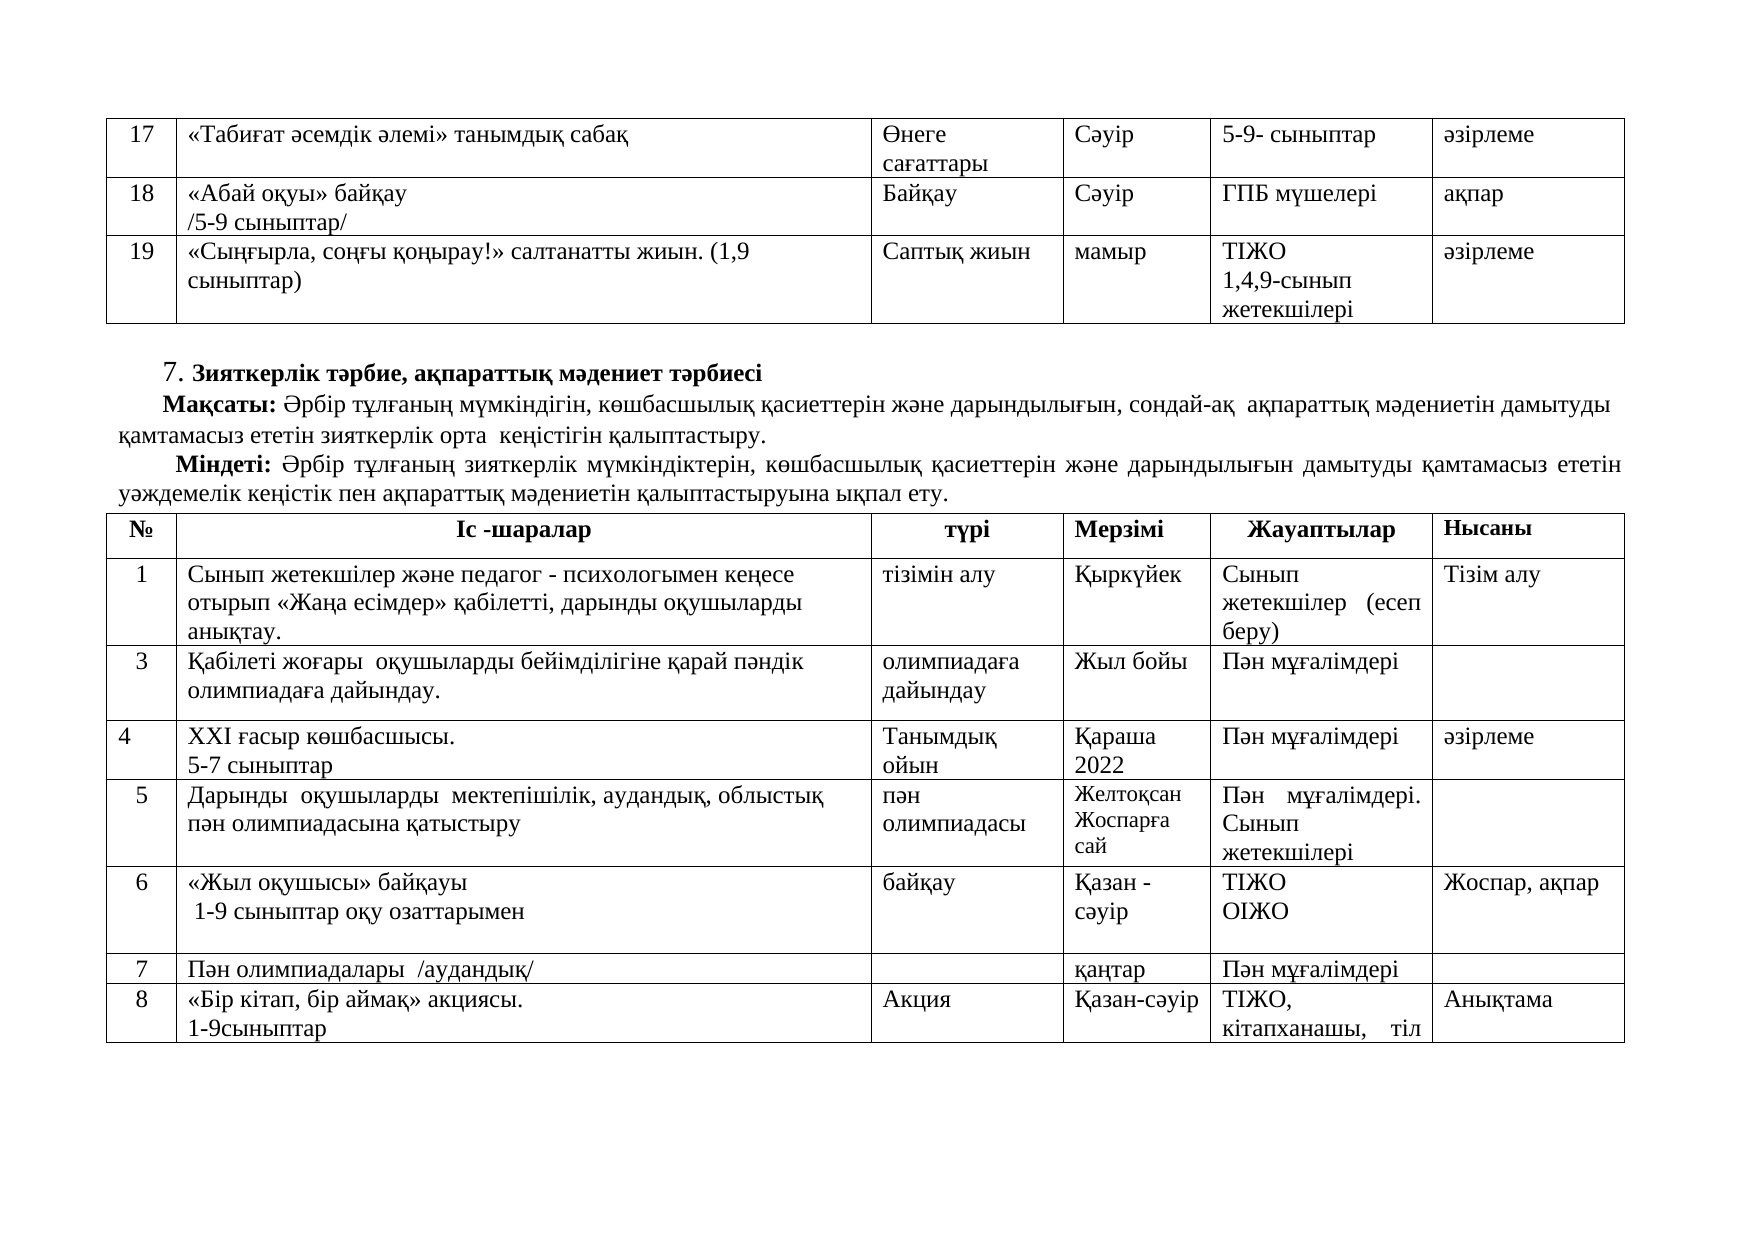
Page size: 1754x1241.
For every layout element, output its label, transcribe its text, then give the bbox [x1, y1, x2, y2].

table_cell тізімін алу [872, 559, 1063, 645]
table_header Мерзімі [1064, 514, 1210, 558]
table_cell 7 [107, 954, 176, 983]
table_cell 1 [107, 559, 176, 645]
table_cell [1433, 780, 1624, 866]
text Міндеті: Әрбір тұлғаның зияткерлік мүмкіндіктерін, көшбасшылық қасиеттерін және дарындылығын дамытуды қамтамасыз ететін уәждемелік кеңістік пен ақпараттық мәдениетін қалыптастыруына ықпал ету. [118, 450, 1623, 507]
table_cell «Жыл оқушысы» байқауы 1-9 сыныптар оқу озаттарымен [177, 867, 871, 953]
table_cell әзірлеме [1433, 721, 1624, 779]
table_cell Жоспар, ақпар [1433, 867, 1624, 953]
table_cell ақпар [1433, 178, 1624, 235]
table_cell Байқау [872, 178, 1063, 235]
table_header № [107, 514, 176, 558]
table_cell «Сыңғырла, соңғы қоңырау!» салтанатты жиын. (1,9 сыныптар) [177, 236, 871, 323]
table_cell Пән олимпиадалары /аудандық/ [177, 954, 871, 983]
table_cell Пән мұғалімдері. Сынып жетекшілері [1211, 780, 1432, 866]
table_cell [177, 984, 871, 1042]
table_cell Танымдық ойын [872, 721, 1063, 779]
table_cell Қыркүйек [1064, 559, 1210, 645]
table_cell Қазан-сәуір [1064, 984, 1210, 1042]
table_cell ТІЖО ОІЖО [1211, 867, 1432, 953]
table_cell Пән мұғалімдері [1211, 954, 1432, 983]
list Зияткерлік тәрбие, ақпараттық мәдениет тәрбиесі [118, 354, 1636, 388]
table_cell Пән мұғалімдері [1211, 646, 1432, 720]
table_cell «Табиғат әсемдік әлемі» танымдық сабақ [177, 119, 871, 177]
table_header түрі [872, 514, 1063, 558]
table_cell Қазан - сәуір [1064, 867, 1210, 953]
list Мақсаты: Әрбір тұлғаның мүмкіндігін, көшбасшылық қасиеттерін және дарындылығын, сондай-ақ ақпараттық мәдениетін дамытуды қамтамасыз ететін зияткерлік орта кеңістігін қалыптастыру. [118, 389, 1636, 449]
table_cell ХХІ ғасыр көшбасшысы. 5-7 сыныптар [177, 721, 871, 779]
table_cell 4 [107, 721, 176, 779]
table_cell 5-9- сыныптар [1211, 119, 1432, 177]
table_cell Пән мұғалімдері [1211, 721, 1432, 779]
table_cell ТІЖО 1,4,9-сынып жетекшілері [1211, 236, 1432, 323]
table_cell «Абай оқуы» байқау /5-9 сыныптар/ [177, 178, 871, 235]
table_cell Тізім алу [1433, 559, 1624, 645]
table_cell [1433, 646, 1624, 720]
table_cell олимпиадаға дайындау [872, 646, 1063, 720]
table_cell мамыр [1064, 236, 1210, 323]
table_cell Сәуір [1064, 119, 1210, 177]
table_cell Жыл бойы [1064, 646, 1210, 720]
table_cell Өнеге сағаттары [872, 119, 1063, 177]
table_header Іс -шаралар [177, 514, 871, 558]
table_header Жауаптылар [1211, 514, 1432, 558]
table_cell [1211, 984, 1432, 1042]
table_cell Сынып жетекшілер (есеп беру) [1211, 559, 1432, 645]
table_cell [872, 954, 1063, 983]
table_cell Қабілеті жоғары оқушыларды бейімділігіне қарай пәндік олимпиадаға дайындау. [177, 646, 871, 720]
table_cell 6 [107, 867, 176, 953]
table_cell 5 [107, 780, 176, 866]
table_cell 17 [107, 119, 176, 177]
table_cell Қараша 2022 [1064, 721, 1210, 779]
table_cell Дарынды оқушыларды мектепішілік, аудандық, облыстық пән олимпиадасына қатыстыру [177, 780, 871, 866]
table_cell әзірлеме [1433, 119, 1624, 177]
table_cell пән олимпиадасы [872, 780, 1063, 866]
table_cell Желтоқсан Жоспарға сай [1064, 780, 1210, 866]
table_cell Анықтама [1433, 984, 1624, 1042]
table_cell Саптық жиын [872, 236, 1063, 323]
table_cell ГПБ мүшелері [1211, 178, 1432, 235]
table_cell 3 [107, 646, 176, 720]
table_cell 19 [107, 236, 176, 323]
table_cell 18 [107, 178, 176, 235]
table_cell Сәуір [1064, 178, 1210, 235]
table_cell Сынып жетекшілер және педагог - психологымен кеңесе отырып «Жаңа есімдер» қабілетті, дарынды оқушыларды анықтау. [177, 559, 871, 645]
table_cell [1433, 954, 1624, 983]
table_cell Акция [872, 984, 1063, 1042]
table_cell әзірлеме [1433, 236, 1624, 323]
table_cell қаңтар [1064, 954, 1210, 983]
table_header Нысаны [1433, 514, 1624, 558]
table_cell 8 [107, 984, 176, 1042]
table_cell байқау [872, 867, 1063, 953]
